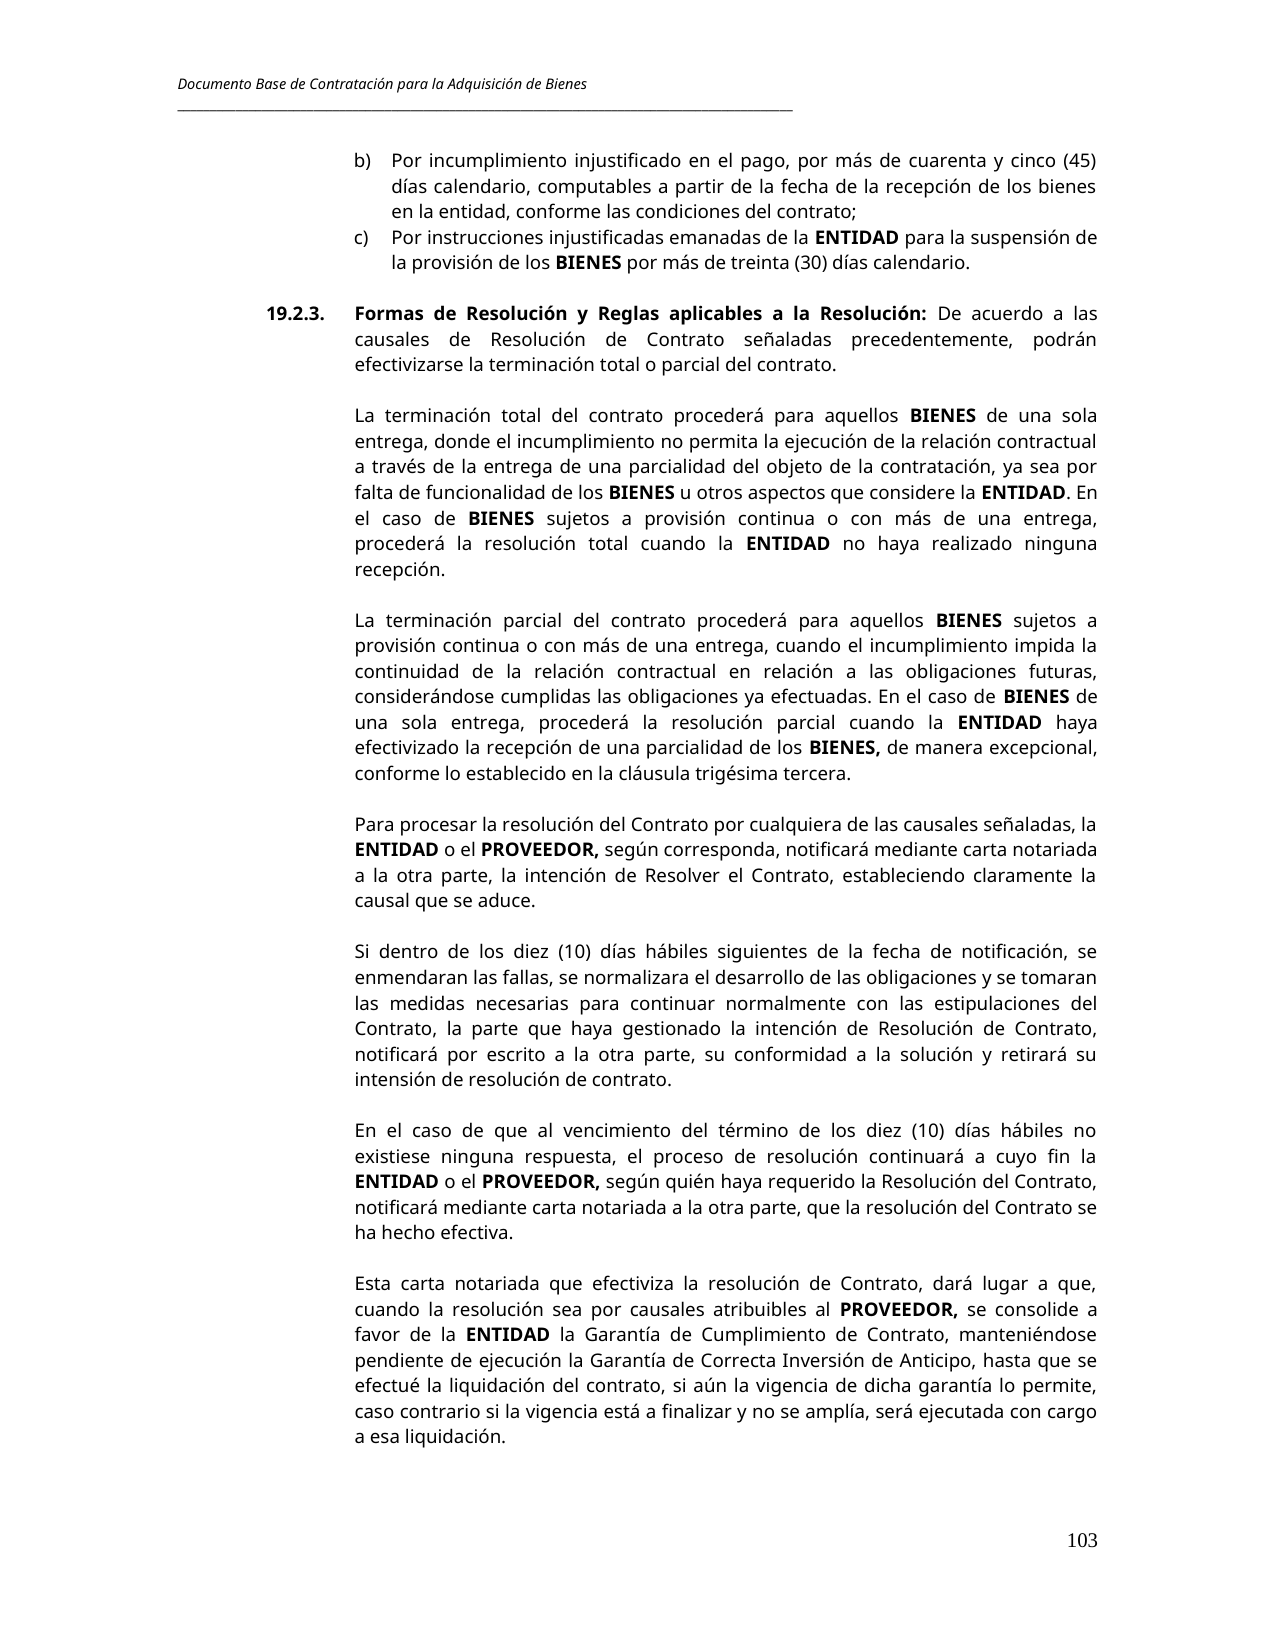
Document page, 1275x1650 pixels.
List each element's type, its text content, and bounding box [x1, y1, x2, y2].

text La terminación total del contrato procederá para aquellos BIENES de una sola entrega, donde el incumplimiento no permita la ejecución de la relación contractual a través de la entrega de una parcialidad del objeto de la contratación, ya sea por falta de funcionalidad de los BIENES u otros aspectos que considere la ENTIDAD. En el caso de BIENES sujetos a provisión continua o con más de una entrega, procederá la resolución total cuando la ENTIDAD no haya realizado ninguna recepción. [354, 403, 1098, 581]
list Por instrucciones injustificadas emanadas de la ENTIDAD para la suspensión de la provisión de los BIENES por más de treinta (30) días calendario. [354, 224, 1098, 275]
text Esta carta notariada que efectiviza la resolución de Contrato, dará lugar a que, cuando la resolución sea por causales atribuibles al PROVEEDOR, se consolide a favor de la ENTIDAD la Garantía de Cumplimiento de Contrato, manteniéndose pendiente de ejecución la Garantía de Correcta Inversión de Anticipo, hasta que se efectué la liquidación del contrato, si aún la vigencia de dicha garantía lo permite, caso contrario si la vigencia está a finalizar y no se amplía, será ejecutada con cargo a esa liquidación. [354, 1271, 1098, 1449]
text Si dentro de los diez (10) días hábiles siguientes de la fecha de notificación, se enmendaran las fallas, se normalizara el desarrollo de las obligaciones y se tomaran las medidas necesarias para continuar normalmente con las estipulaciones del Contrato, la parte que haya gestionado la intención de Resolución de Contrato, notificará por escrito a la otra parte, su conformidad a la solución y retirará su intensión de resolución de contrato. [354, 939, 1098, 1092]
text Para procesar la resolución del Contrato por cualquiera de las causales señaladas, la ENTIDAD o el PROVEEDOR, según corresponda, notificará mediante carta notariada a la otra parte, la intención de Resolver el Contrato, estableciendo claramente la causal que se aduce. [354, 811, 1098, 913]
text La terminación parcial del contrato procederá para aquellos BIENES sujetos a provisión continua o con más de una entrega, cuando el incumplimiento impida la continuidad de la relación contractual en relación a las obligaciones futuras, considerándose cumplidas las obligaciones ya efectuadas. En el caso de BIENES de una sola entrega, procederá la resolución parcial cuando la ENTIDAD haya efectivizado la recepción de una parcialidad de los BIENES, de manera excepcional, conforme lo establecido en la cláusula trigésima tercera. [354, 607, 1098, 786]
list Formas de Resolución y Reglas aplicables a la Resolución: De acuerdo a las causales de Resolución de Contrato señaladas precedentemente, podrán efectivizarse la terminación total o parcial del contrato. [266, 301, 1098, 377]
list Por incumplimiento injustificado en el pago, por más de cuarenta y cinco (45) días calendario, computables a partir de la fecha de la recepción de los bienes en la entidad, conforme las condiciones del contrato; [354, 148, 1098, 224]
text En el caso de que al vencimiento del término de los diez (10) días hábiles no existiese ninguna respuesta, el proceso de resolución continuará a cuyo fin la ENTIDAD o el PROVEEDOR, según quién haya requerido la Resolución del Contrato, notificará mediante carta notariada a la otra parte, que la resolución del Contrato se ha hecho efectiva. [354, 1117, 1098, 1245]
